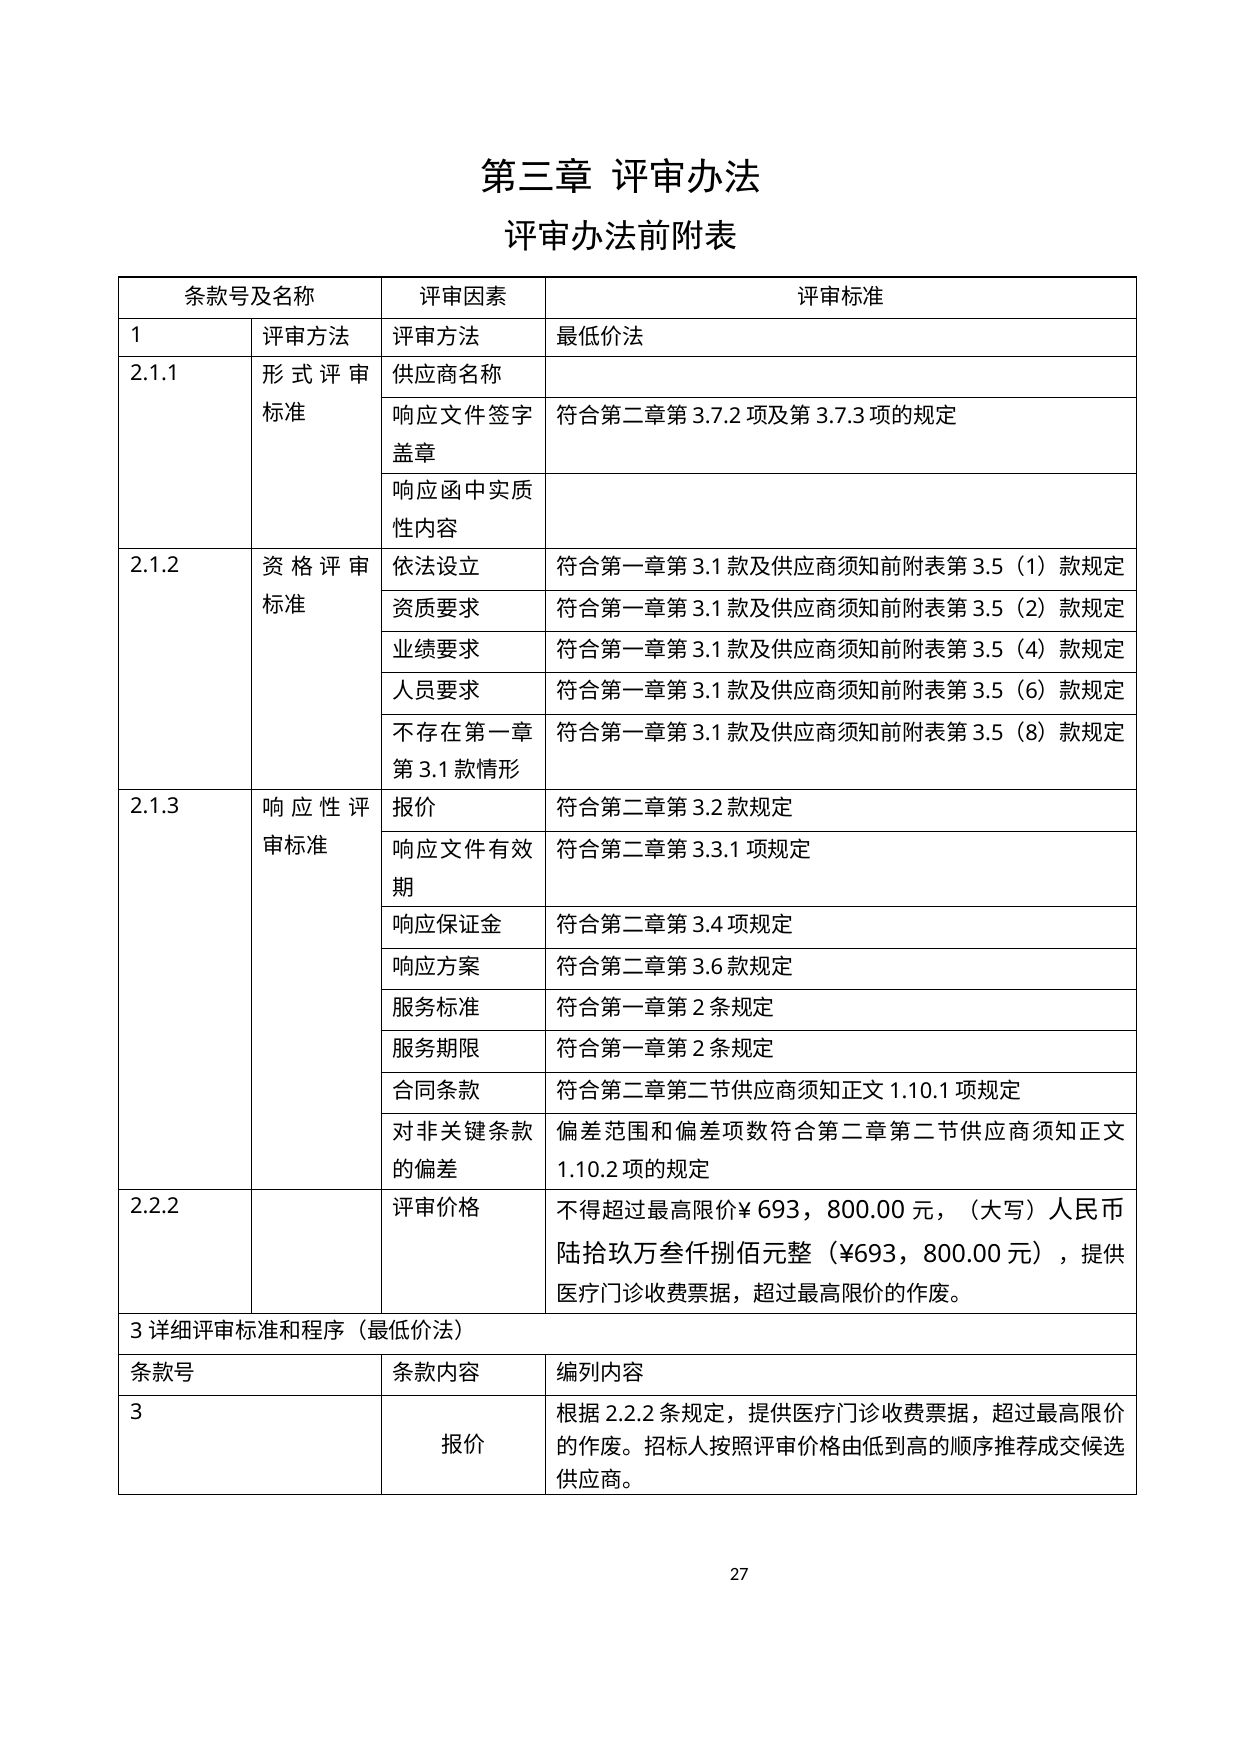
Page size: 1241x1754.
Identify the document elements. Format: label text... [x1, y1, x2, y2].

table_cell 服务标准 [382, 990, 545, 1030]
table_cell 2.1.2 [119, 549, 251, 789]
table_cell 人员要求 [382, 673, 545, 713]
table_cell 1 [119, 319, 251, 356]
table_cell 符合第一章第3.1款及供应商须知前附表第3.5（4）款规定 [546, 632, 1136, 672]
table_cell 形式评审标准 [252, 357, 381, 548]
table_cell 资格评审标准 [252, 549, 381, 789]
table_cell 响应文件签字盖章 [382, 398, 545, 472]
table_cell 报价 [382, 790, 545, 831]
table_cell 符合第一章第3.1款及供应商须知前附表第3.5（2）款规定 [546, 591, 1136, 631]
table_cell 符合第二章第二节供应商须知正文1.10.1项规定 [546, 1073, 1136, 1113]
table_cell 响应性评审标准 [252, 790, 381, 1189]
table_cell 符合第一章第3.1款及供应商须知前附表第3.5（6）款规定 [546, 673, 1136, 713]
text 评审办法前附表 [118, 214, 1122, 253]
table_cell 响应文件有效期 [382, 832, 545, 906]
table_cell 3 详细评审标准和程序（最低价法） [119, 1314, 1136, 1354]
table_cell 符合第一章第2条规定 [546, 1031, 1136, 1072]
table_cell 响应保证金 [382, 907, 545, 948]
table_cell 符合第二章第3.4项规定 [546, 907, 1136, 948]
table_cell 符合第二章第3.7.2项及第3.7.3项的规定 [546, 398, 1136, 472]
table_cell 编列内容 [546, 1355, 1136, 1395]
table_cell 偏差范围和偏差项数符合第二章第二节供应商须知正文1.10.2项的规定 [546, 1114, 1136, 1189]
table_cell [252, 1190, 381, 1312]
table_cell 评审价格 [382, 1190, 545, 1312]
table_cell 合同条款 [382, 1073, 545, 1113]
table_cell [546, 474, 1136, 548]
table_header 评审因素 [382, 278, 545, 318]
table_cell 报价 [382, 1396, 545, 1494]
table_cell 符合第二章第3.2款规定 [546, 790, 1136, 831]
table_cell 符合第一章第3.1款及供应商须知前附表第3.5（1）款规定 [546, 549, 1136, 589]
table_cell 资质要求 [382, 591, 545, 631]
table_cell 条款内容 [382, 1355, 545, 1395]
table_header 条款号及名称 [119, 278, 381, 318]
table_cell 根据2.2.2条规定，提供医疗门诊收费票据，超过最高限价的作废。招标人按照评审价格由低到高的顺序推荐成交候选供应商。 [546, 1396, 1136, 1494]
table_cell 2.1.3 [119, 790, 251, 1189]
table_header 评审标准 [546, 278, 1136, 318]
table_cell 不存在第一章第3.1款情形 [382, 715, 545, 789]
table_cell 2.1.1 [119, 357, 251, 548]
table_cell 符合第二章第3.6款规定 [546, 949, 1136, 989]
table_cell 最低价法 [546, 319, 1136, 356]
table_cell 2.2.2 [119, 1190, 251, 1312]
table_cell 评审方法 [252, 319, 381, 356]
table_cell 符合第二章第3.3.1项规定 [546, 832, 1136, 906]
table_cell 响应函中实质性内容 [382, 474, 545, 548]
table_cell 依法设立 [382, 549, 545, 589]
table_cell 不得超过最高限价¥ 693，800.00 元，（大写）人民币陆拾玖万叁仟捌佰元整（¥693，800.00元），提供医疗门诊收费票据，超过最高限价的作废。 [546, 1190, 1136, 1312]
table_cell 响应方案 [382, 949, 545, 989]
text 第三章 评审办法 [118, 139, 1122, 202]
table_cell 服务期限 [382, 1031, 545, 1072]
table_cell 条款号 [119, 1355, 381, 1395]
table_cell 业绩要求 [382, 632, 545, 672]
table_cell 3 [119, 1396, 381, 1494]
table_cell 符合第一章第3.1款及供应商须知前附表第3.5（8）款规定 [546, 715, 1136, 789]
table_cell 评审方法 [382, 319, 545, 356]
table_cell 符合第一章第2条规定 [546, 990, 1136, 1030]
table_cell 供应商名称 [382, 357, 545, 397]
table_cell 对非关键条款的偏差 [382, 1114, 545, 1189]
table_cell [546, 357, 1136, 397]
